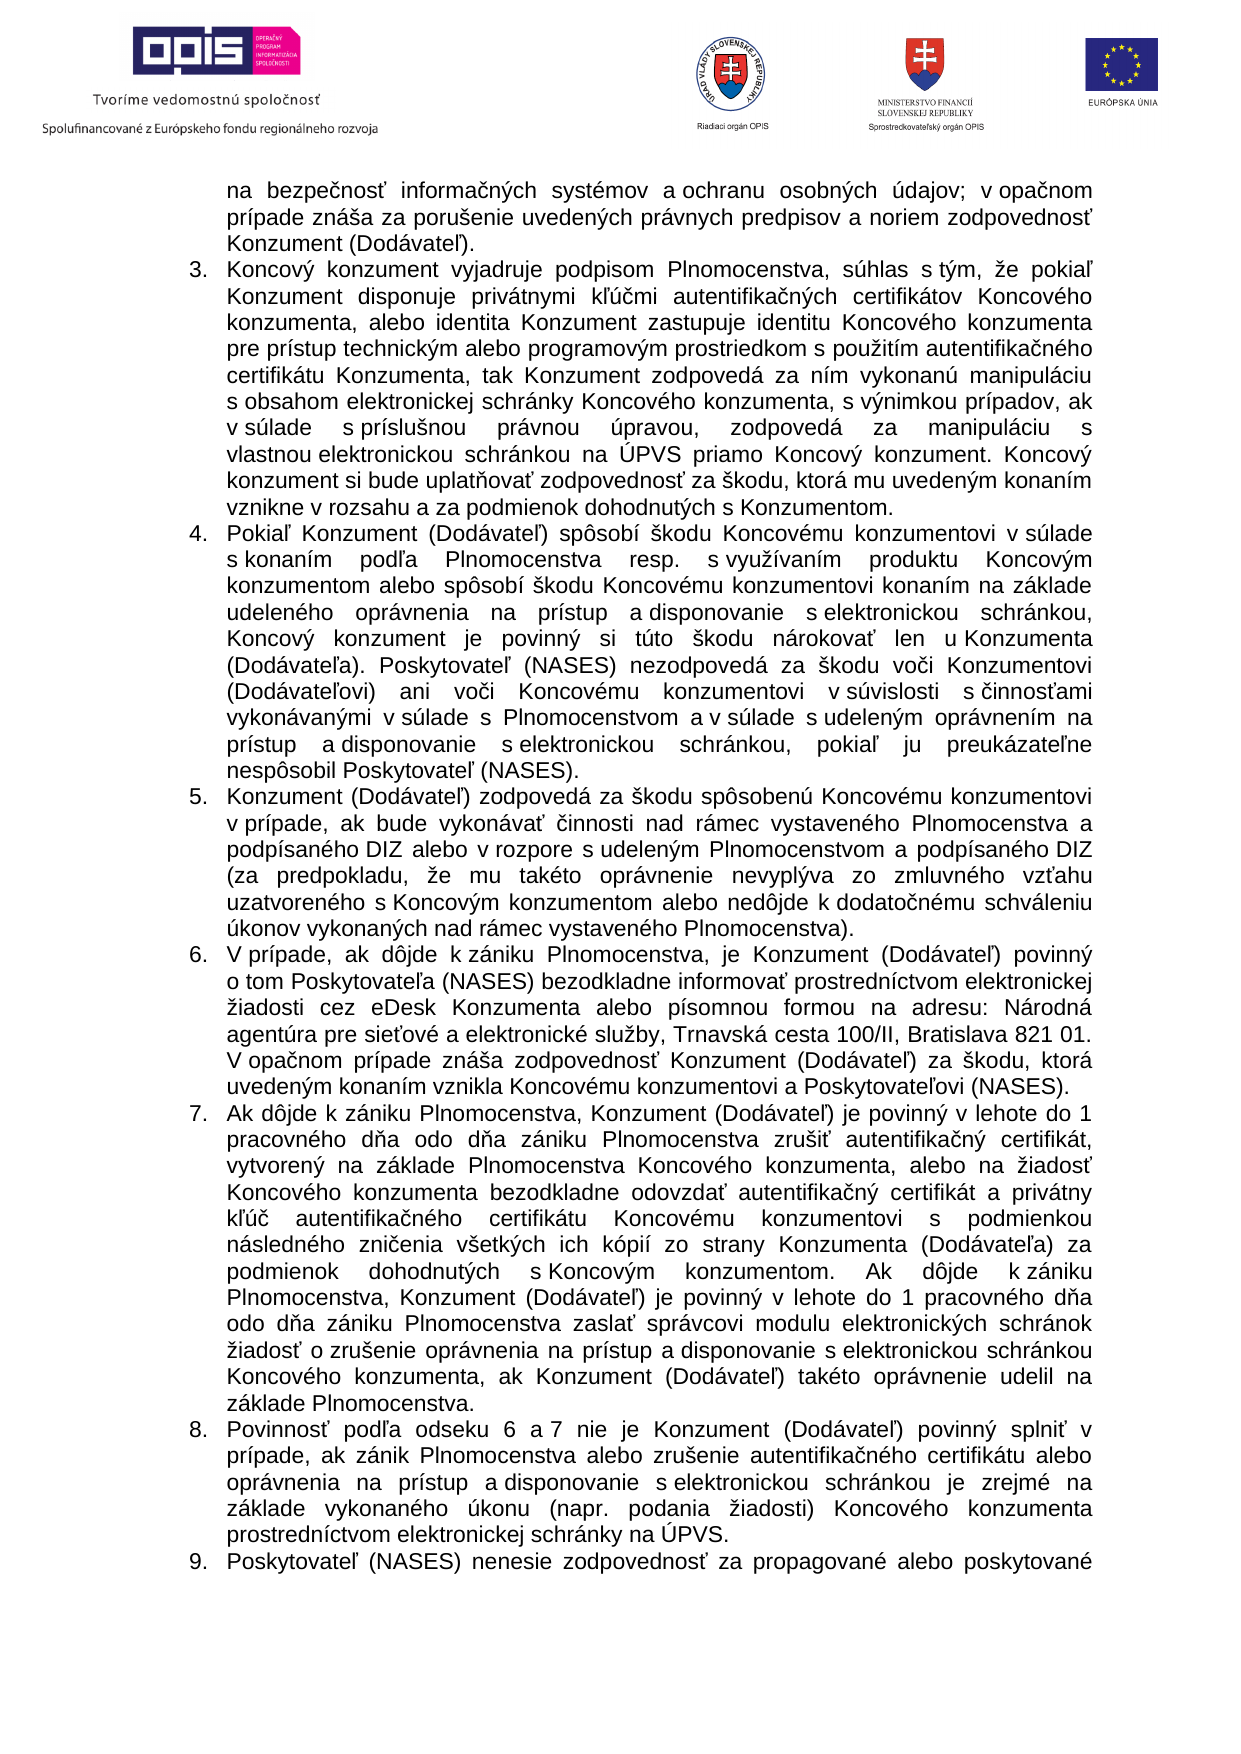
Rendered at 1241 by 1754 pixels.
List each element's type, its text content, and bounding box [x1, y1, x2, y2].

list Koncový konzument vyjadruje podpisom Plnomocenstva, súhlas s tým, že pokiaľ Konzument disponuje privátnymi kľúčmi autentifikačných certifikátov Koncového konzumenta, alebo identita Konzument zastupuje identitu Koncového konzumenta pre prístup technickým alebo programovým prostriedkom s použitím autentifikačného certifikátu Konzumenta, tak Konzument zodpovedá za ním vykonanú manipuláciu s obsahom elektronickej schránky Koncového konzumenta, s výnimkou prípadov, ak v súlade s príslušnou právnou úpravou, zodpovedá za manipuláciu s vlastnou elektronickou schránkou na ÚPVS priamo Koncový konzument. Koncový konzument si bude uplatňovať zodpovednosť za škodu, ktorá mu uvedeným konaním vznikne v rozsahu a za podmienok dohodnutých s Konzumentom. [189, 256, 1093, 520]
picture [119, 12, 316, 81]
list V prípade, ak dôjde k zániku Plnomocenstva, je Konzument (Dodávateľ) povinný o tom Poskytovateľa (NASES) bezodkladne informovať prostredníctvom elektronickej žiadosti cez eDesk Konzumenta alebo písomnou formou na adresu: Národná agentúra pre sieťové a elektronické služby, Trnavská cesta 100/II, Bratislava 821 01. V opačnom prípade znáša zodpovednosť Konzument (Dodávateľ) za škodu, ktorá uvedeným konaním vznikla Koncovému konzumentovi a Poskytovateľovi (NASES). [189, 941, 1093, 1099]
list Povinnosť podľa odseku 6 a 7 nie je Konzument (Dodávateľ) povinný splniť v prípade, ak zánik Plnomocenstva alebo zrušenie autentifikačného certifikátu alebo oprávnenia na prístup a disponovanie s elektronickou schránkou je zrejmé na základe vykonaného úkonu (napr. podania žiadosti) Koncového konzumenta prostredníctvom elektronickej schránky na ÚPVS. [189, 1416, 1093, 1548]
picture [40, 87, 379, 137]
list Konzument (Dodávateľ) zodpovedá za škodu spôsobenú Koncovému konzumentovi v prípade, ak bude vykonávať činnosti nad rámec vystaveného Plnomocenstva a podpísaného DIZ alebo v rozpore s udeleným Plnomocenstvom a podpísaného DIZ (za predpokladu, že mu takéto oprávnenie nevyplýva zo zmluvného vzťahu uzatvoreného s Koncovým konzumentom alebo nedôjde k dodatočnému schváleniu úkonov vykonaných nad rámec vystaveného Plnomocenstva). [189, 783, 1093, 941]
list Poskytovateľ (NASES) nenesie zodpovednosť za propagované alebo poskytované služby zo strany Konzumenta (Dodávateľa) voči Koncovému konzumentovi. [189, 1548, 1093, 1574]
list Ak dôjde k zániku Plnomocenstva, Konzument (Dodávateľ) je povinný v lehote do 1 pracovného dňa odo dňa zániku Plnomocenstva zrušiť autentifikačný certifikát, vytvorený na základe Plnomocenstva Koncového konzumenta, alebo na žiadosť Koncového konzumenta bezodkladne odovzdať autentifikačný certifikát a privátny kľúč autentifikačného certifikátu Koncovému konzumentovi s podmienkou následného zničenia všetkých ich kópií zo strany Konzumenta (Dodávateľa) za podmienok dohodnutých s Koncovým konzumentom. Ak dôjde k zániku Plnomocenstva, Konzument (Dodávateľ) je povinný v lehote do 1 pracovného dňa odo dňa zániku Plnomocenstva zaslať správcovi modulu elektronických schránok žiadosť o zrušenie oprávnenia na prístup a disponovanie s elektronickou schránkou Koncového konzumenta, ak Konzument (Dodávateľ) takéto oprávnenie udelil na základe Plnomocenstva. [189, 1099, 1093, 1416]
picture [668, 22, 1175, 149]
list Pokiaľ Konzument (Dodávateľ) spôsobí škodu Koncovému konzumentovi v súlade s konaním podľa Plnomocenstva resp. s využívaním produktu Koncovým konzumentom alebo spôsobí škodu Koncovému konzumentovi konaním na základe udeleného oprávnenia na prístup a disponovanie s elektronickou schránkou, Koncový konzument je povinný si túto škodu nárokovať len u Konzumenta (Dodávateľa). Poskytovateľ (NASES) nezodpovedá za škodu voči Konzumentovi (Dodávateľovi) ani voči Koncovému konzumentovi v súvislosti s činnosťami vykonávanými v súlade s Plnomocenstvom a v súlade s udeleným oprávnením na prístup a disponovanie s elektronickou schránkou, pokiaľ ju preukázateľne nespôsobil Poskytovateľ (NASES). [189, 520, 1093, 783]
